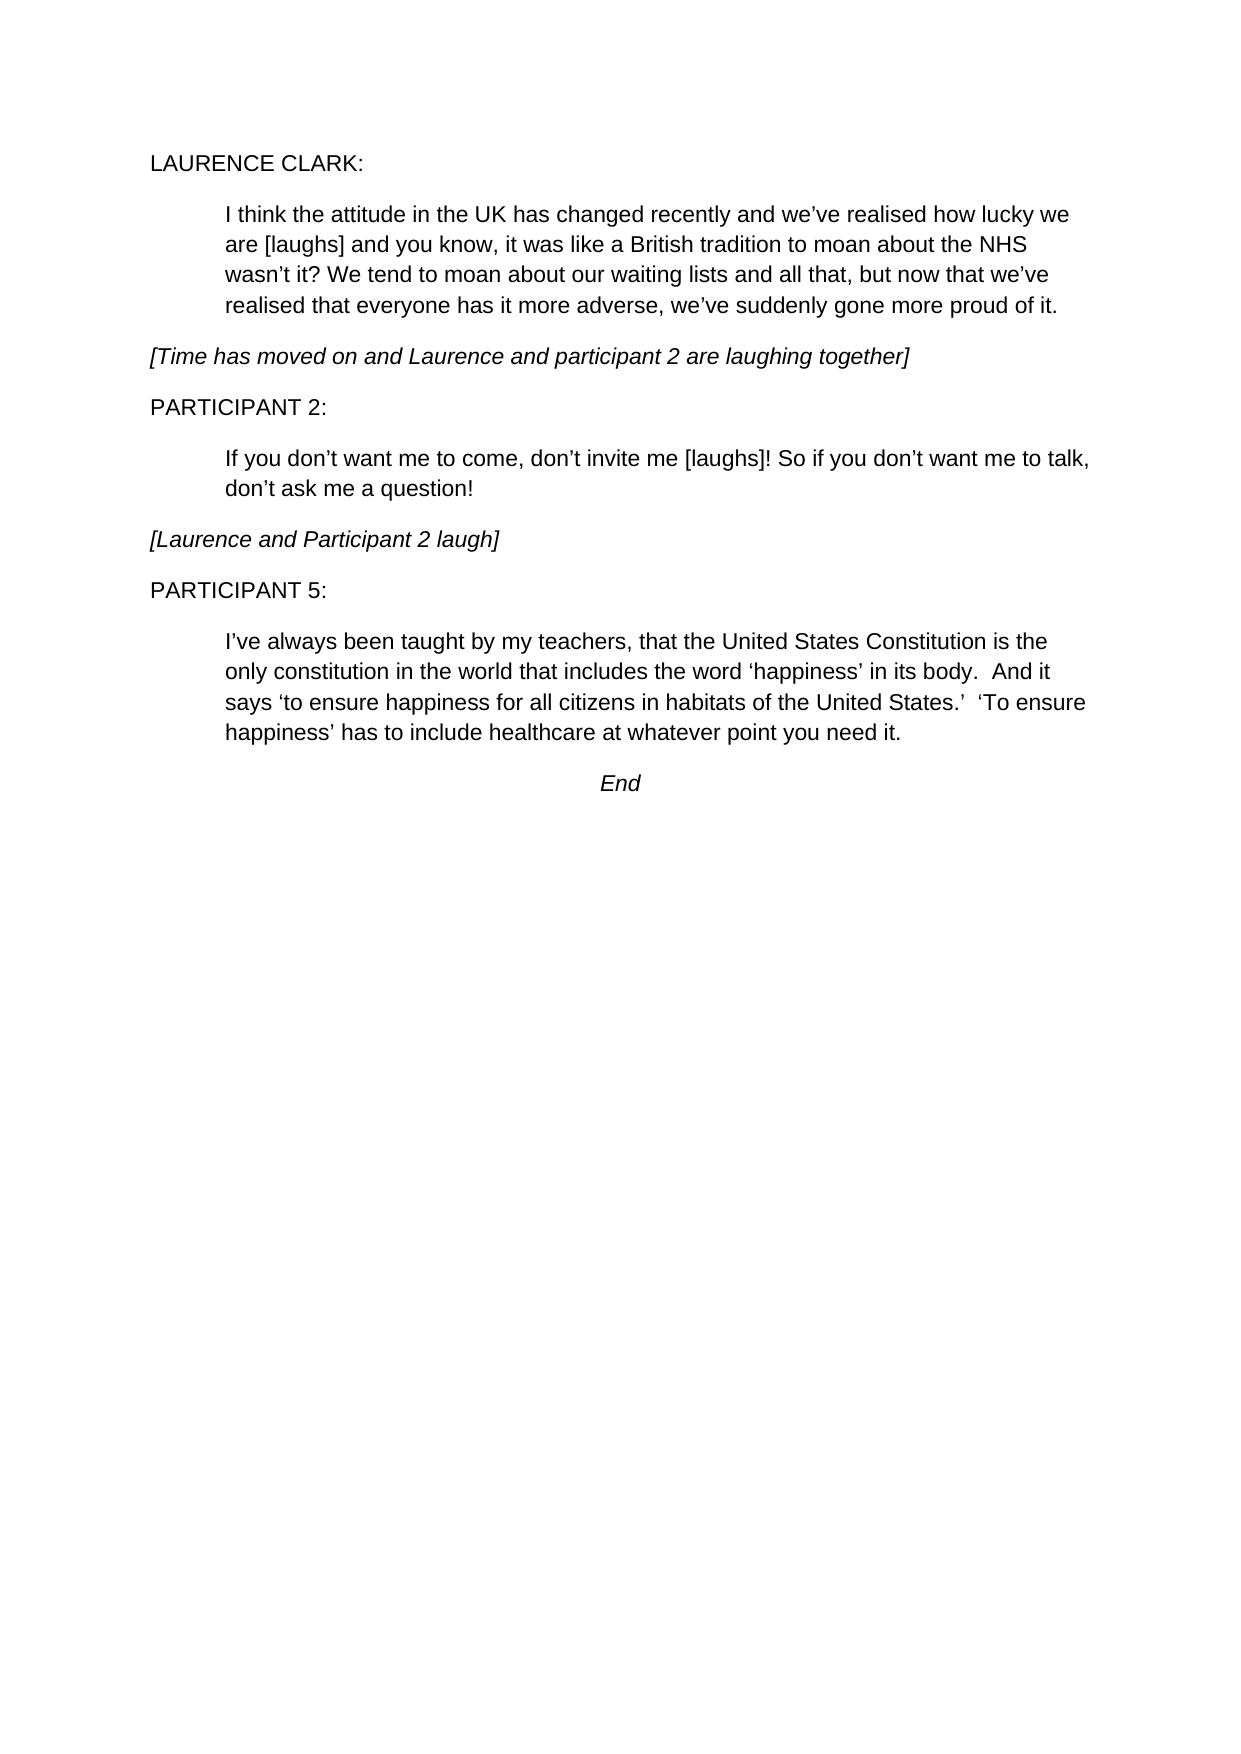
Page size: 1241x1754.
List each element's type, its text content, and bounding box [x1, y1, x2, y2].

text Laurence Clark: [150, 150, 1090, 176]
text PARTICIPANT 2: [150, 394, 1090, 420]
text PARTICIPANT 5: [150, 577, 1090, 603]
text [Laurence and Participant 2 laugh] [150, 526, 1090, 552]
text If you don’t want me to come, don’t invite me [laughs]! So if you don’t want me to talk, don’t ask me a question! [225, 445, 1090, 501]
text I think the attitude in the UK has changed recently and we’ve realised how lucky we are [laughs] and you know, it was like a British tradition to moan about the NHS wasn’t it? We tend to moan about our waiting lists and all that, but now that we’ve realised that everyone has it more adverse, we’ve suddenly gone more proud of it. [225, 201, 1090, 318]
text [Time has moved on and Laurence and participant 2 are laughing together] [150, 343, 1090, 369]
text End [150, 770, 1090, 796]
text I’ve always been taught by my teachers, that the United States Constitution is the only constitution in the world that includes the word ‘happiness’ in its body. And it says ‘to ensure happiness for all citizens in habitats of the United States.’ ‘To ensure happiness’ has to include healthcare at whatever point you need it. [225, 628, 1090, 745]
